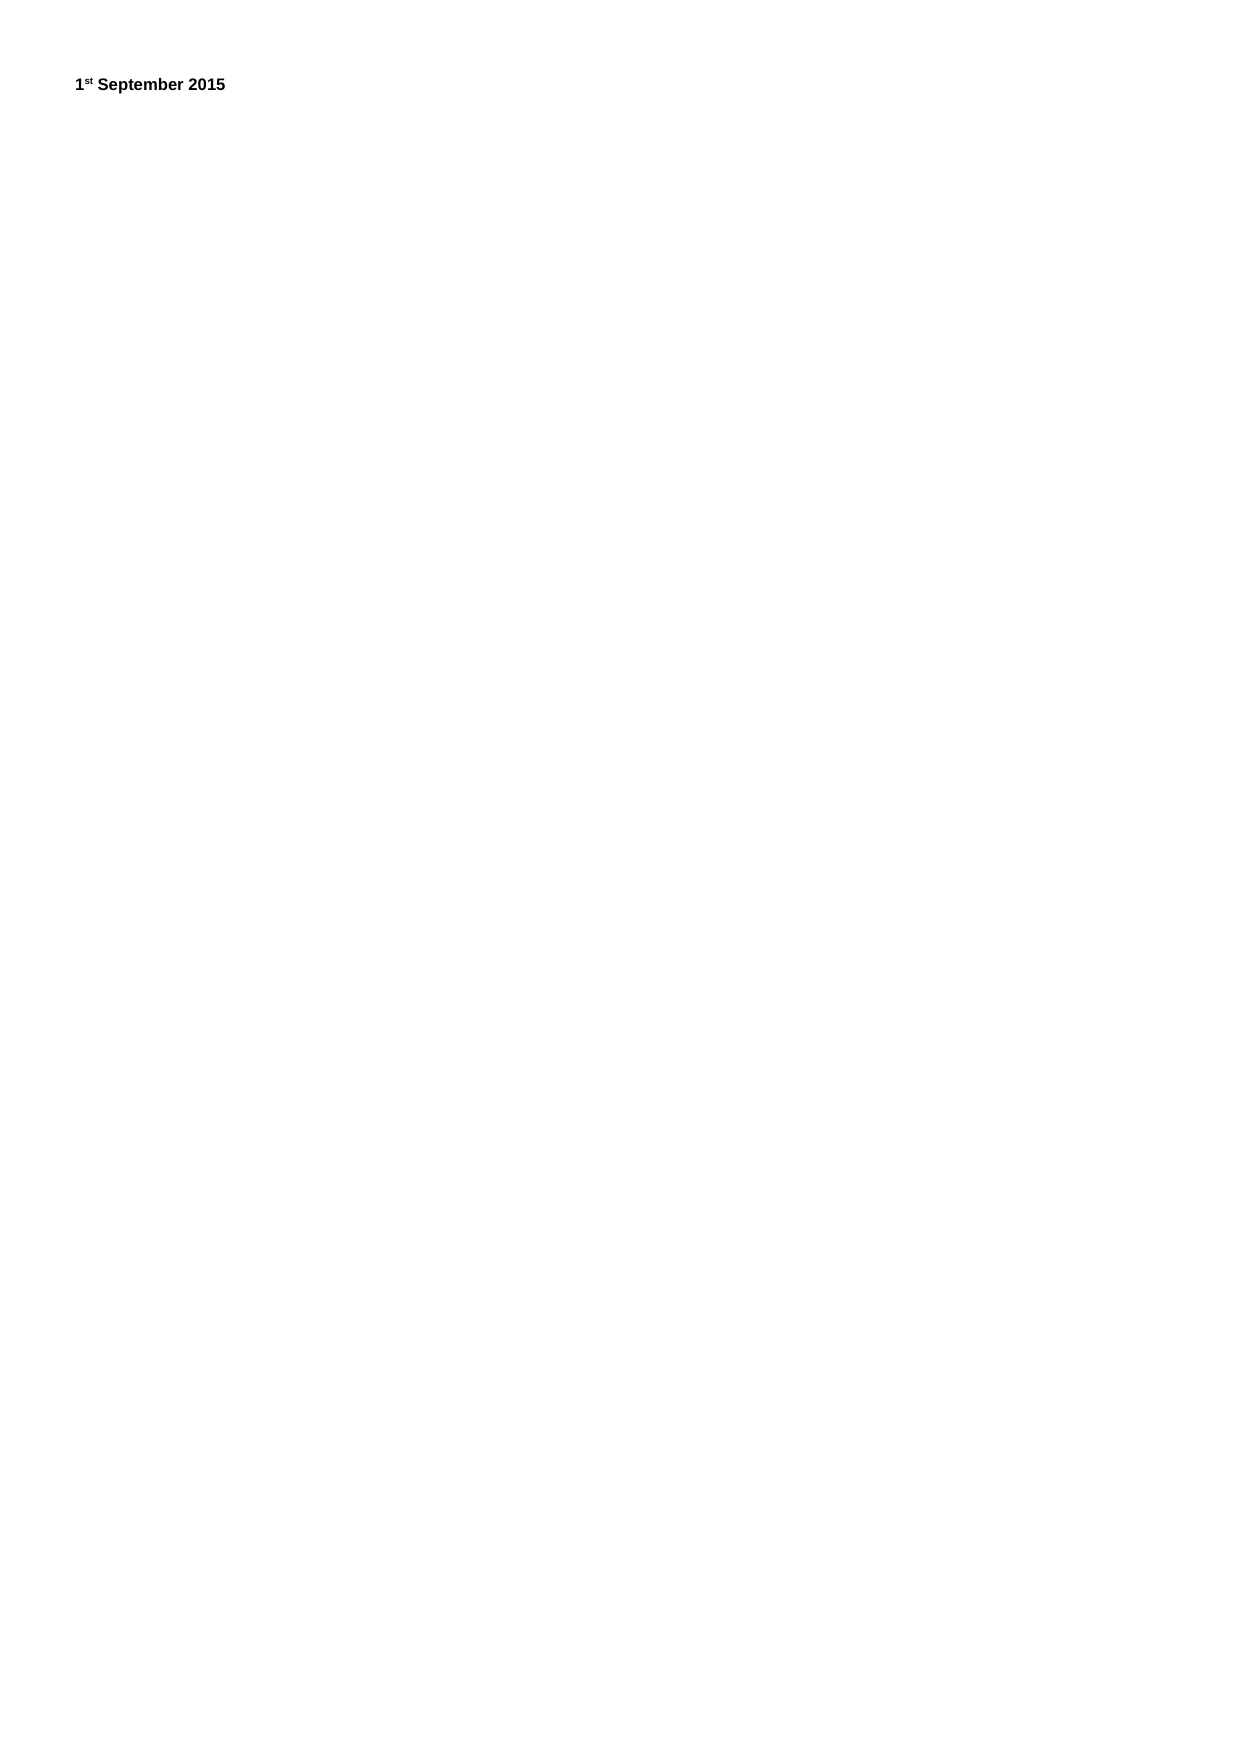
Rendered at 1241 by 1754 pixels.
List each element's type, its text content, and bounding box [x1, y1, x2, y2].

text 1st September 2015 [75, 75, 1165, 94]
